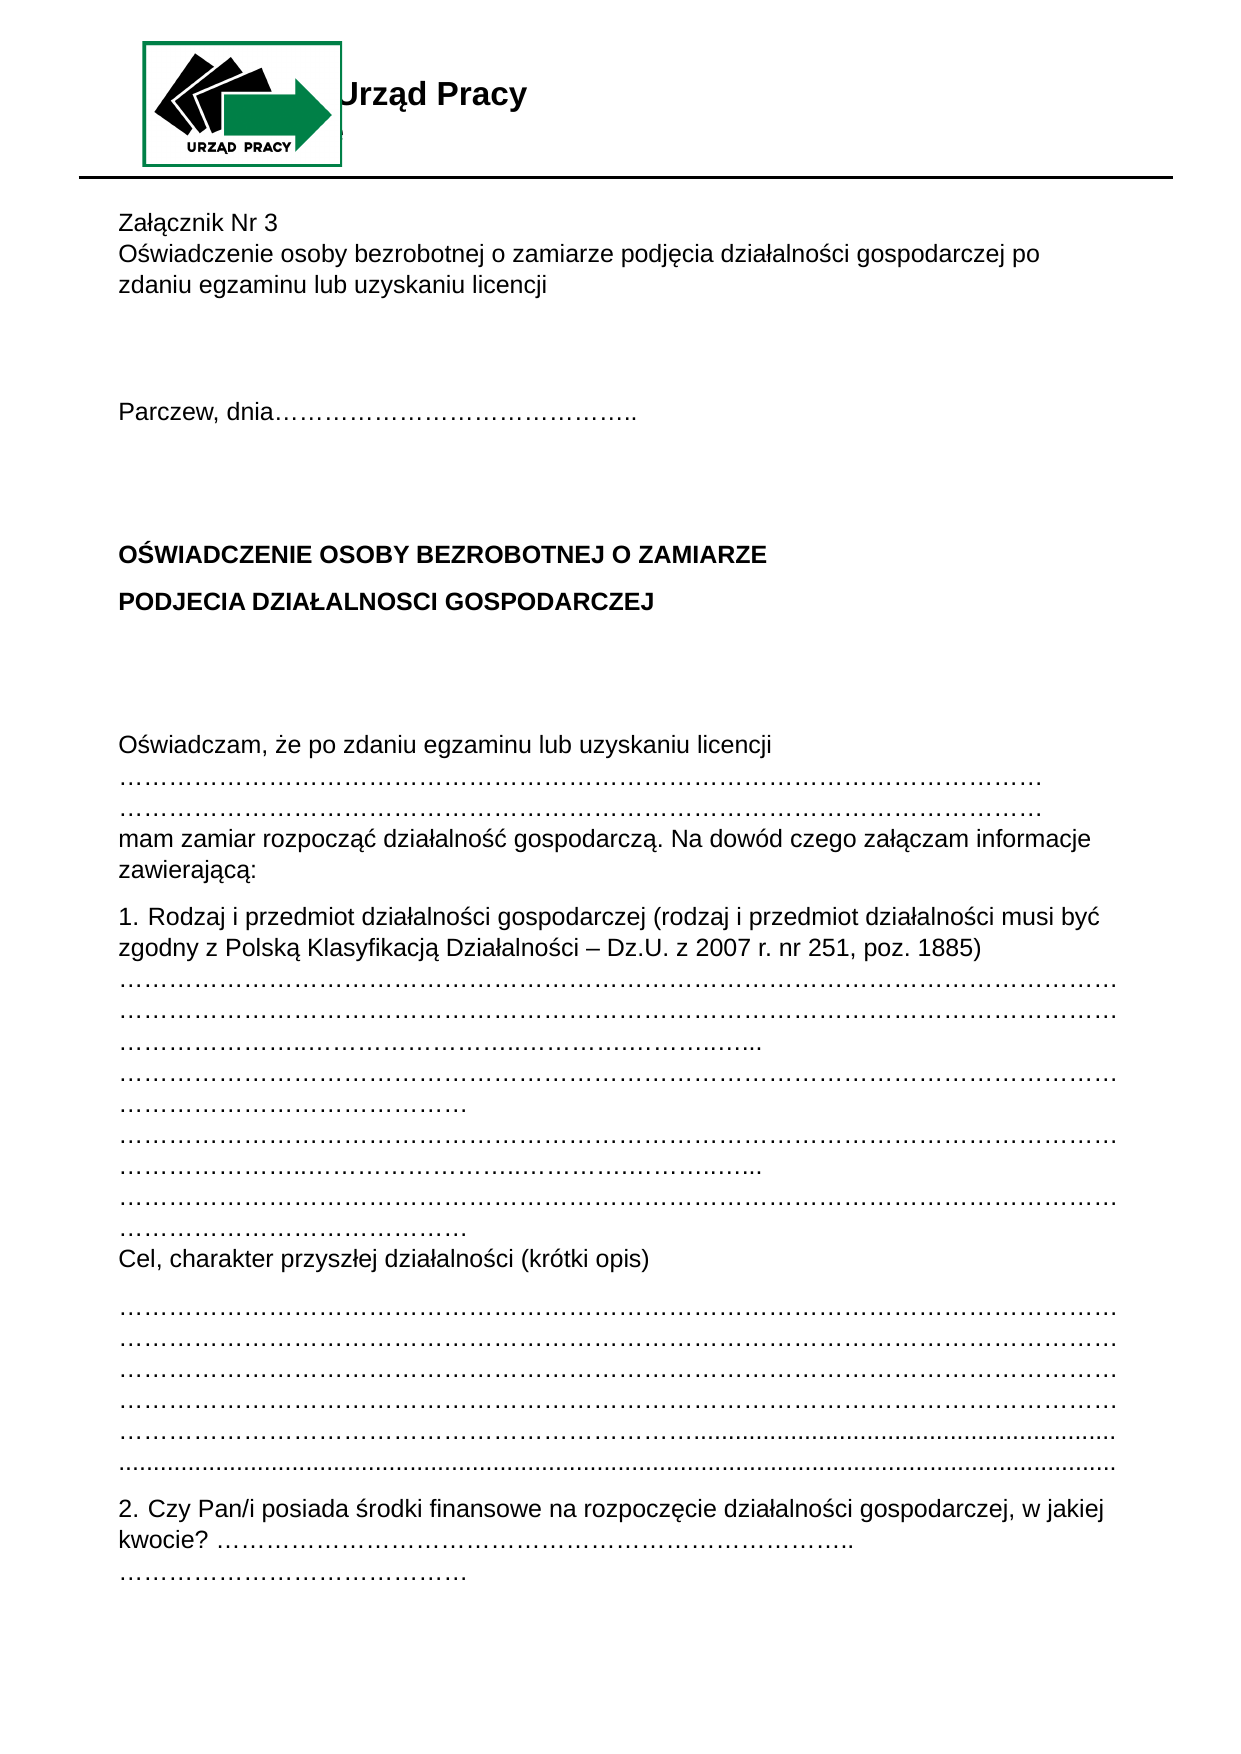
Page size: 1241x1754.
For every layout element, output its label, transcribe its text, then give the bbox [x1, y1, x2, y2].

text ……………………………………………………………………………………………………………………………..……………………..………….………..…...……………………………………………………………………………………………………………………………………………… [118, 1120, 1122, 1242]
text ……………………………………………………………………………………………………………………………..……………………..………….………..…...……………………………………………………………………………………………………………………………………………… [118, 996, 1122, 1117]
text ………………………………………………………………………………………………………………………………………………………………………………………………………………………………………………………………………………………………………………………………………………………………………………………………………………………………………………………………………………………………………............................................................................................................................................................................................................. [118, 1292, 1122, 1476]
text ………………………………………………………………………………………………… [118, 793, 1122, 821]
text Oświadczam, że po zdaniu egzaminu lub uzyskaniu licencji ………………………………………………………………………………………………… [118, 731, 1122, 790]
text Parczew, dnia…………………………………….. [118, 397, 1122, 425]
picture [142, 41, 343, 167]
text mam zamiar rozpocząć działalność gospodarczą. Na dowód czego załączam informacje zawierającą: [118, 824, 1122, 883]
text Oświadczenie osoby bezrobotnej o zamiarze podjęcia działalności gospodarczej po [118, 239, 1122, 268]
text OŚWIADCZENIE OSOBY BEZROBOTNEJ O ZAMIARZE [118, 540, 1122, 568]
text 2. Czy Pan/i posiada środki finansowe na rozpoczęcie działalności gospodarczej, w jakiej kwocie? …………………………………………………………………..…………………………………… [118, 1494, 1122, 1585]
text Załącznik Nr 3 [118, 179, 1122, 237]
text Cel, charakter przyszłej działalności (krótki opis) [118, 1244, 1122, 1273]
text zdaniu egzaminu lub uzyskaniu licencji [118, 270, 1122, 299]
text PODJECIA DZIAŁALNOSCI GOSPODARCZEJ [118, 587, 1122, 616]
text 1. Rodzaj i przedmiot działalności gospodarczej (rodzaj i przedmiot działalności musi być zgodny z Polską Klasyfikacją Działalności – Dz.U. z 2007 r. nr 251, poz. 1885) ………………………………………………………………………………………………………… [118, 902, 1122, 993]
